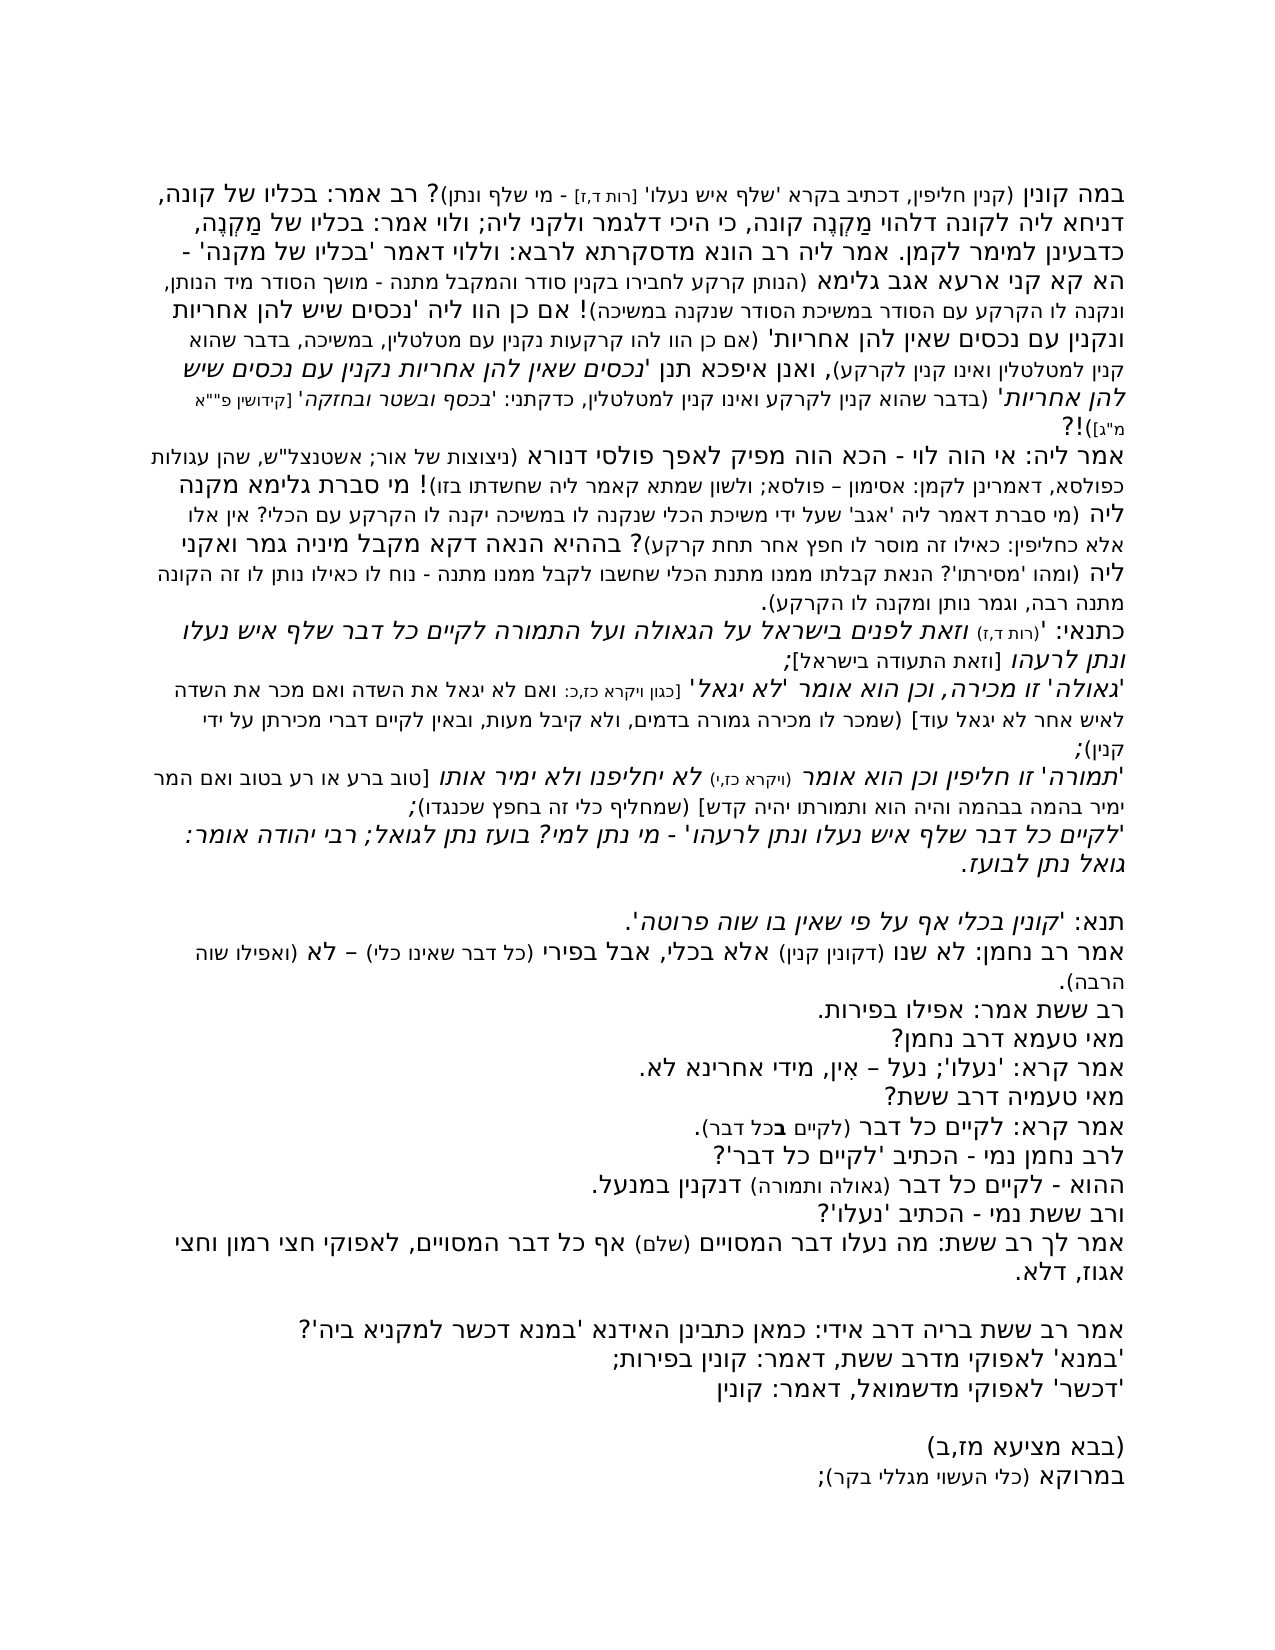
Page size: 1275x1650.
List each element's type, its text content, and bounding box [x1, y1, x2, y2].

text ההוא - לקיים כל דבר (גאולה ותמורה) דנקנין במנעל. [150, 1170, 1125, 1199]
text 'במנא' לאפוקי מדרב ששת, דאמר: קונין בפירות; [150, 1344, 1125, 1374]
text תנא: 'קונין בכלי אף על פי שאין בו שוה פרוטה'. [150, 907, 1125, 937]
text אמר קרא: 'נעלו'; נעל – אִין, מידי אחרינא לא. [150, 1053, 1125, 1082]
text אמר לך רב ששת: מה נעלו דבר המסויים (שלם) אף כל דבר המסויים, לאפוקי חצי רמון וחצי אגוז, דלא. [150, 1228, 1125, 1287]
text 'גאולה' זו מכירה, וכן הוא אומר 'לא יגאל' [כגון ויקרא כז,כ: ואם לא יגאל את השדה ואם מכר את השדה לאיש אחר לא יגאל עוד] (שמכר לו מכירה גמורה בדמים, ולא קיבל מעות, ובאין לקיים דברי מכירתן על ידי קנין); [150, 674, 1125, 762]
text אמר ליה: אי הוה לוי - הכא הוה מפיק לאפך פולסי דנורא (ניצוצות של אור; אשטנצל"ש, שהן עגולות כפולסא, דאמרינן לקמן: אסימון – פולסא; ולשון שמתא קאמר ליה שחשדתו בזו)! מי סברת גלימא מקנה ליה (מי סברת דאמר ליה 'אגב' שעל ידי משיכת הכלי שנקנה לו במשיכה יקנה לו הקרקע עם הכלי? אין אלו אלא כחליפין: כאילו זה מוסר לו חפץ אחר תחת קרקע)? בההיא הנאה דקא מקבל מיניה גמר ואקני ליה (ומהו 'מסירתו'? הנאת קבלתו ממנו מתנת הכלי שחשבו לקבל ממנו מתנה - נוח לו כאילו נותן לו זה הקונה מתנה רבה, וגמר נותן ומקנה לו הקרקע). [150, 441, 1125, 616]
text (בבא מציעא מז,ב) [150, 1432, 1125, 1461]
text במה קונין (קנין חליפין, דכתיב בקרא 'שלף איש נעלו' [רות ד,ז] - מי שלף ונתן)? רב אמר: בכליו של קונה, דניחא ליה לקונה דלהוי מַקְנֶה קונה, כי היכי דלגמר ולקני ליה; ולוי אמר: בכליו של מַקְנֶה, כדבעינן למימר לקמן. אמר ליה רב הונא מדסקרתא לרבא: וללוי דאמר 'בכליו של מקנה' - הא קא קני ארעא אגב גלימא (הנותן קרקע לחבירו בקנין סודר והמקבל מתנה - מושך הסודר מיד הנותן, ונקנה לו הקרקע עם הסודר במשיכת הסודר שנקנה במשיכה)! אם כן הוו ליה 'נכסים שיש להן אחריות ונקנין עם נכסים שאין להן אחריות' (אם כן הוו להו קרקעות נקנין עם מטלטלין, במשיכה, בדבר שהוא קנין למטלטלין ואינו קנין לקרקע), ואנן איפכא תנן 'נכסים שאין להן אחריות נקנין עם נכסים שיש להן אחריות' (בדבר שהוא קנין לקרקע ואינו קנין למטלטלין, כדקתני: 'בכסף ובשטר ובחזקה' [קידושין פ""א מ"ג])!? [150, 179, 1125, 441]
text במרוקא (כלי העשוי מגללי בקר); [150, 1461, 1125, 1490]
text מאי טעמיה דרב ששת? [150, 1082, 1125, 1112]
text אמר קרא: לקיים כל דבר (לקיים בכל דבר). [150, 1112, 1125, 1141]
text ורב ששת נמי - הכתיב 'נעלו'? [150, 1199, 1125, 1228]
text 'תמורה' זו חליפין וכן הוא אומר (ויקרא כז,י) לא יחליפנו ולא ימיר אותו [טוב ברע או רע בטוב ואם המר ימיר בהמה בבהמה והיה הוא ותמורתו יהיה קדש] (שמחליף כלי זה בחפץ שכנגדו); [150, 762, 1125, 820]
text 'דכשר' לאפוקי מדשמואל, דאמר: קונין [150, 1374, 1125, 1403]
text מאי טעמא דרב נחמן? [150, 1024, 1125, 1053]
text 'לקיים כל דבר שלף איש נעלו ונתן לרעהו' - מי נתן למי? בועז נתן לגואל; רבי יהודה אומר: גואל נתן לבועז. [150, 820, 1125, 879]
text רב ששת אמר: אפילו בפירות. [150, 995, 1125, 1024]
text אמר רב ששת בריה דרב אידי: כמאן כתבינן האידנא 'במנא דכשר למקניא ביה'? [150, 1315, 1125, 1344]
text אמר רב נחמן: לא שנו (דקונין קנין) אלא בכלי, אבל בפירי (כל דבר שאינו כלי) – לא (ואפילו שוה הרבה). [150, 937, 1125, 995]
text כתנאי: '(רות ד,ז) וזאת לפנים בישראל על הגאולה ועל התמורה לקיים כל דבר שלף איש נעלו ונתן לרעהו [וזאת התעודה בישראל]; [150, 616, 1125, 674]
text לרב נחמן נמי - הכתיב 'לקיים כל דבר'? [150, 1141, 1125, 1170]
